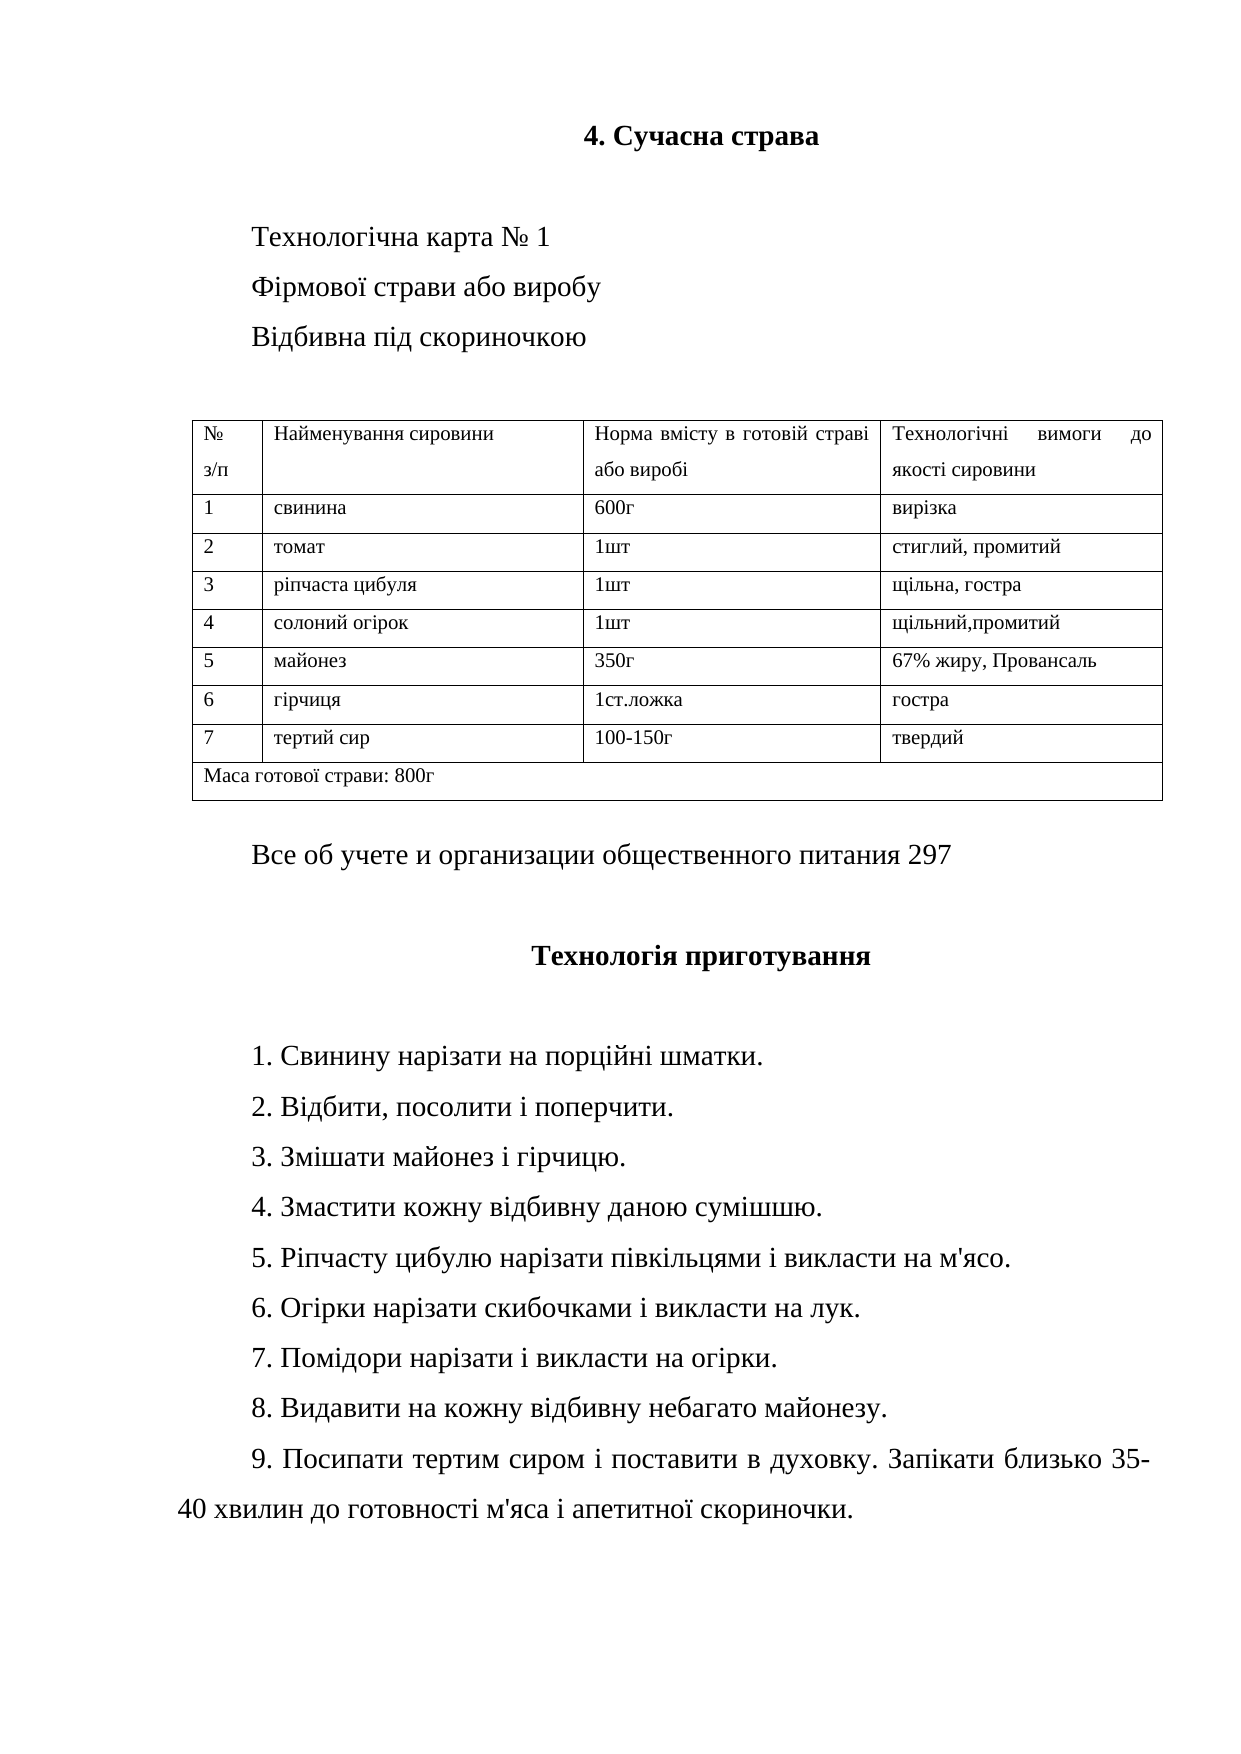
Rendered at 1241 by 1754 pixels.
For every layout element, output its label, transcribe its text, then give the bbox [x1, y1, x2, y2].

table_cell 2 [193, 534, 262, 571]
table_cell 6 [193, 686, 262, 724]
table_cell щільний,промитий [881, 610, 1162, 647]
text Технологія приготування [177, 938, 1152, 971]
text 3. Змішати майонез і гірчицю. [177, 1139, 1152, 1173]
text 4. Змастити кожну відбивну даною сумішшю. [177, 1189, 1152, 1223]
table_cell 1 [193, 495, 262, 532]
table_cell тертий сир [263, 725, 583, 762]
table_cell майонез [263, 648, 583, 685]
table_cell 1ст.ложка [584, 686, 880, 724]
table_header Технологічні вимоги до якості сировини [881, 421, 1162, 494]
text 5. Ріпчасту цибулю нарізати півкільцями і викласти на м'ясо. [177, 1240, 1152, 1273]
text 7. Помідори нарізати і викласти на огірки. [177, 1340, 1152, 1374]
text 9. Посипати тертим сиром і поставити в духовку. Запікати близько 35-40 хвилин до готовності м'яса і апетитної скориночки. [177, 1441, 1152, 1525]
table_header Найменування сировини [263, 421, 583, 494]
table_cell стиглий, промитий [881, 534, 1162, 571]
table_cell вирізка [881, 495, 1162, 532]
table_header Норма вмісту в готовій страві або виробі [584, 421, 880, 494]
table_cell гірчиця [263, 686, 583, 724]
table_cell 1шт [584, 534, 880, 571]
table_cell 600г [584, 495, 880, 532]
table_cell ріпчаста цибуля [263, 572, 583, 609]
table_cell 1шт [584, 610, 880, 647]
text 4. Сучасна страва [177, 118, 1152, 152]
table_cell 67% жиру, Провансаль [881, 648, 1162, 685]
text Відбивна під скориночкою [177, 319, 1152, 353]
table_cell гостра [881, 686, 1162, 724]
table_cell 5 [193, 648, 262, 685]
text 6. Огірки нарізати скибочками і викласти на лук. [177, 1290, 1152, 1323]
text Технологічна карта № 1 [177, 219, 1152, 252]
table_cell 4 [193, 610, 262, 647]
text Все об учете и организации общественного питания 297 [177, 837, 1152, 871]
table_cell 100-150г [584, 725, 880, 762]
table_cell солоний огірок [263, 610, 583, 647]
table_cell щільна, гостра [881, 572, 1162, 609]
table_cell томат [263, 534, 583, 571]
table_header № з/п [193, 421, 262, 494]
text 2. Відбити, посолити і поперчити. [177, 1089, 1152, 1122]
table_cell 350г [584, 648, 880, 685]
table_cell 7 [193, 725, 262, 762]
text Фірмової страви або виробу [177, 269, 1152, 303]
table_cell твердий [881, 725, 1162, 762]
table_cell 3 [193, 572, 262, 609]
table_cell Маса готової страви: 800г [193, 763, 1162, 800]
table_cell 1шт [584, 572, 880, 609]
text 1. Свинину нарізати на порційні шматки. [177, 1038, 1152, 1072]
table_cell свинина [263, 495, 583, 532]
text 8. Видавити на кожну відбивну небагато майонезу. [177, 1391, 1152, 1424]
